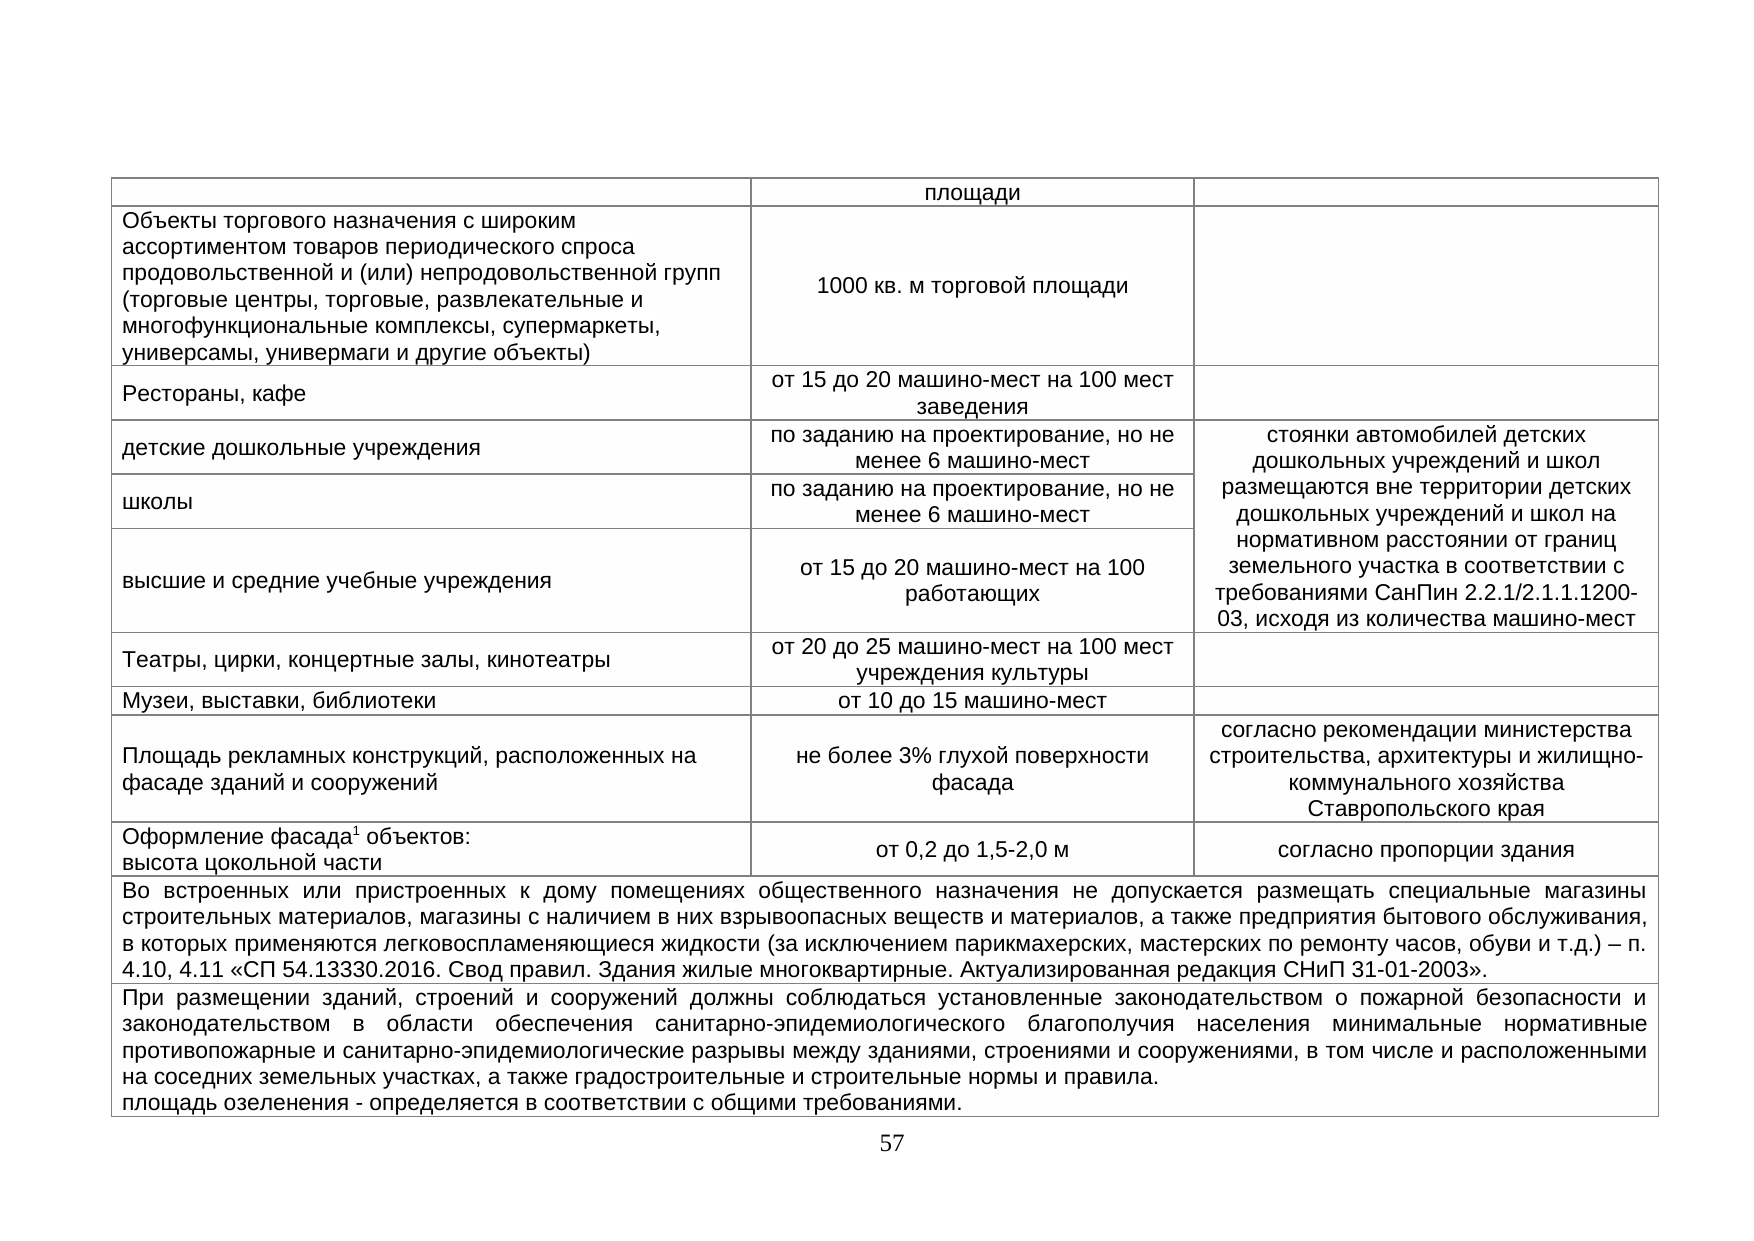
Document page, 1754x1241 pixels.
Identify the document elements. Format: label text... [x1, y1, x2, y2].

table_cell [1195, 633, 1658, 686]
table_cell по заданию на проектирование, но не менее 6 машино-мест [752, 475, 1193, 528]
table_cell При размещении зданий, строений и сооружений должны соблюдаться установленные законодательством о пожарной безопасности и законодательством в области обеспечения санитарно-эпидемиологического благополучия населения минимальные нормативные противопожарные и санитарно-эпидемиологические разрывы между зданиями, строениями и сооружениями, в том числе и расположенными на соседних земельных участках, а также градостроительные и строительные нормы и правила. площадь озеленения - определяется в соответствии с общими требованиями. [112, 984, 1658, 1116]
table_cell 1000 кв. м торговой площади [752, 207, 1193, 365]
table_cell по заданию на проектирование, но не менее 6 машино-мест [752, 421, 1193, 473]
table_cell Театры, цирки, концертные залы, кинотеатры [112, 633, 750, 686]
table_cell от 10 до 15 машино-мест [752, 687, 1193, 714]
table_cell от 0,2 до 1,5-2,0 м [752, 823, 1193, 875]
table_cell [1195, 207, 1658, 365]
table_cell согласно рекомендации министерства строительства, архитектуры и жилищно-коммунального хозяйства Ставропольского края [1195, 716, 1658, 821]
table_cell от 15 до 20 машино-мест на 100 мест заведения [752, 366, 1193, 419]
table_cell от 15 до 20 машино-мест на 100 работающих [752, 529, 1193, 631]
table_cell высшие и средние учебные учреждения [112, 529, 750, 631]
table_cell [112, 179, 750, 205]
table_cell Площадь рекламных конструкций, расположенных на фасаде зданий и сооружений [112, 716, 750, 821]
table_cell не более 3% глухой поверхности фасада [752, 716, 1193, 821]
table_cell [1195, 366, 1658, 419]
table_cell Объекты торгового назначения с широким ассортиментом товаров периодического спроса продовольственной и (или) непродовольственной групп (торговые центры, торговые, развлекательные и многофункциональные комплексы, супермаркеты, универсамы, универмаги и другие объекты) [112, 207, 750, 365]
table_cell детские дошкольные учреждения [112, 421, 750, 473]
table_cell согласно пропорции здания [1195, 823, 1658, 875]
table_cell школы [112, 475, 750, 528]
table_cell Во встроенных или пристроенных к дому помещениях общественного назначения не допускается размещать специальные магазины строительных материалов, магазины с наличием в них взрывоопасных веществ и материалов, а также предприятия бытового обслуживания, в которых применяются легковоспламеняющиеся жидкости (за исключением парикмахерских, мастерских по ремонту часов, обуви и т.д.) – п. 4.10, 4.11 «СП 54.13330.2016. Свод правил. Здания жилые многоквартирные. Актуализированная редакция СНиП 31-01-2003». [112, 877, 1658, 982]
table_cell от 20 до 25 машино-мест на 100 мест учреждения культуры [752, 633, 1193, 686]
table_cell стоянки автомобилей детских дошкольных учреждений и школ размещаются вне территории детских дошкольных учреждений и школ на нормативном расстоянии от границ земельного участка в соответствии с требованиями СанПин 2.2.1/2.1.1.1200-03, исходя из количества машино-мест [1195, 421, 1658, 631]
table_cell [752, 179, 1193, 205]
table_cell [1195, 687, 1658, 714]
table_cell Рестораны, кафе [112, 366, 750, 419]
table_cell Оформление фасада1 объектов: высота цокольной части [112, 823, 750, 875]
table_cell Музеи, выставки, библиотеки [112, 687, 750, 714]
